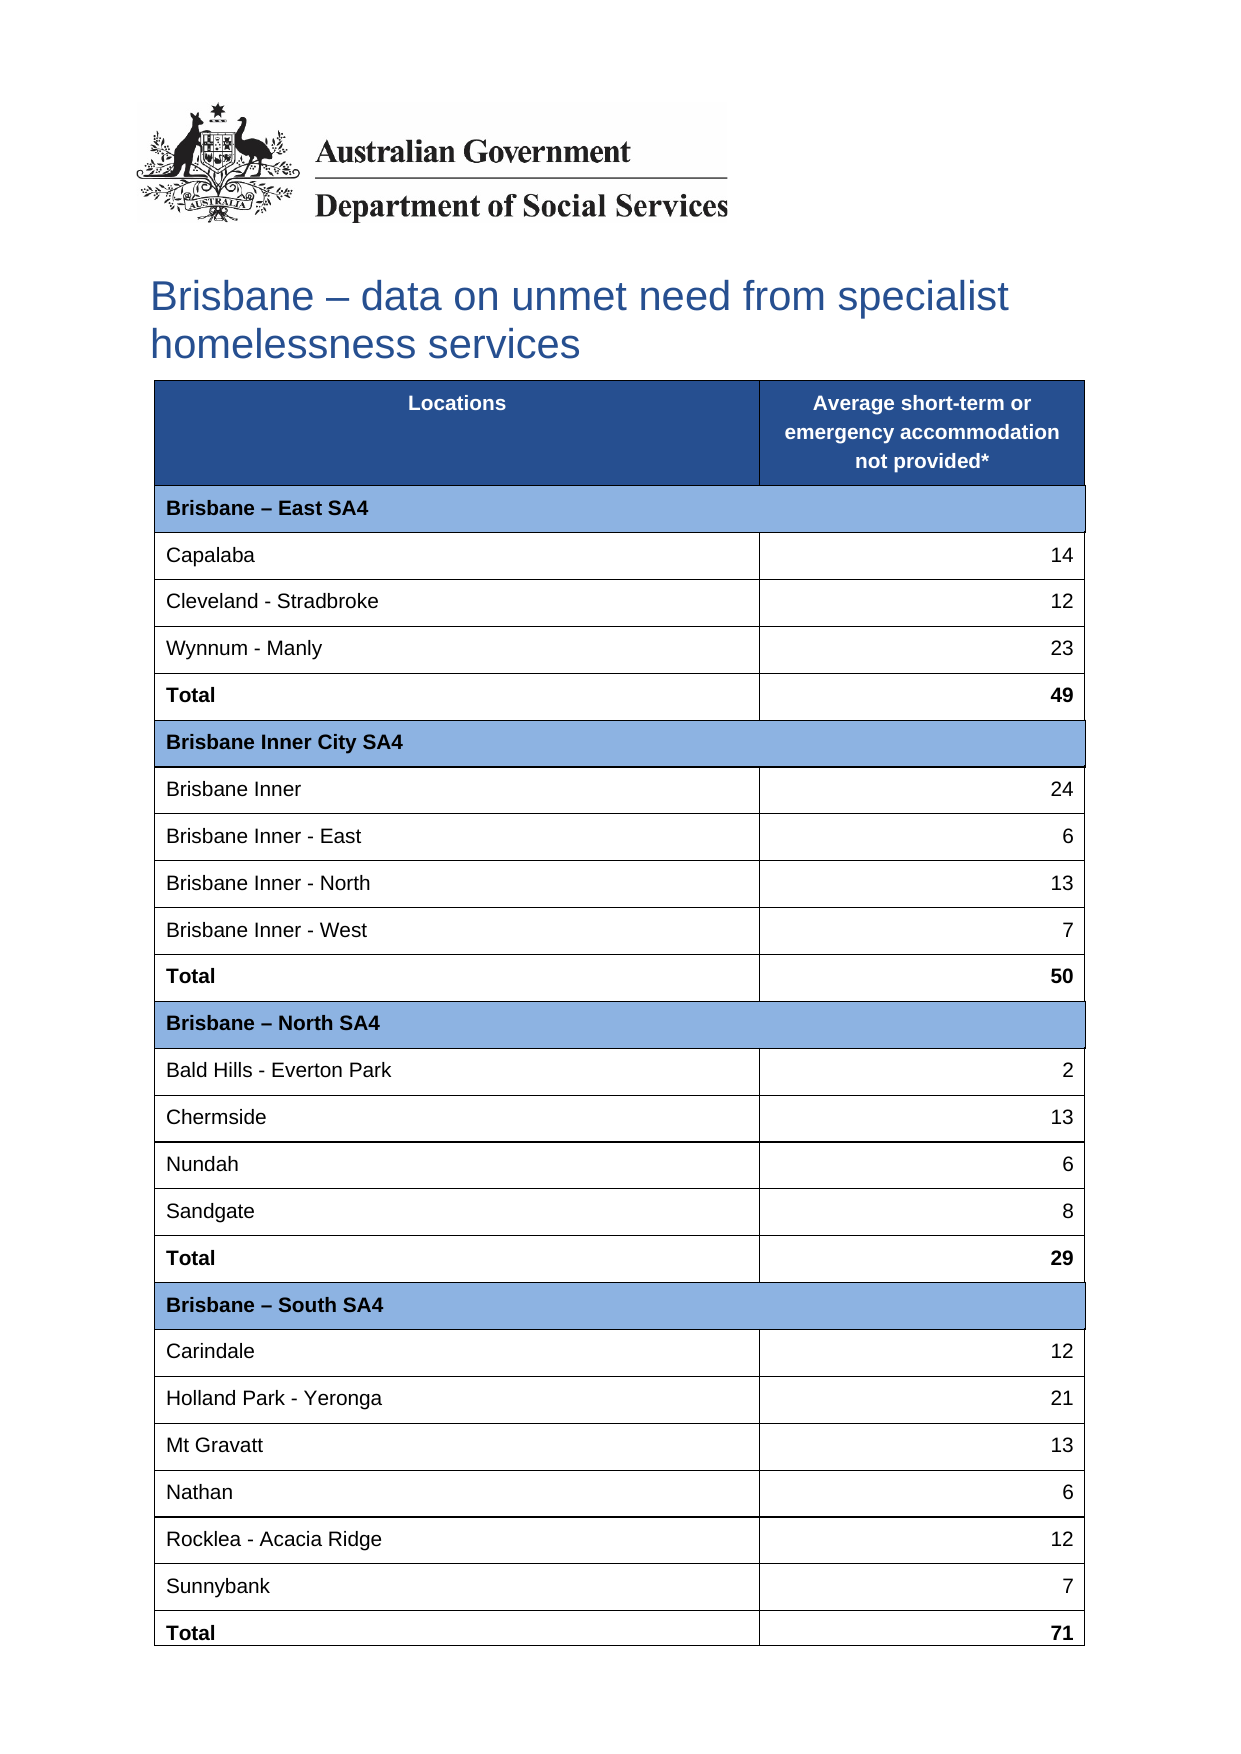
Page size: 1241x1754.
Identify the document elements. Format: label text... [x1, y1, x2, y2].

table_cell 7 [760, 908, 1084, 954]
table_cell 14 [760, 533, 1084, 579]
table_cell Wynnum - Manly [155, 627, 759, 673]
table_cell 12 [760, 580, 1084, 626]
table_header Locations [155, 381, 759, 485]
table_cell 6 [760, 1143, 1084, 1188]
table_cell Brisbane Inner City SA4 [155, 721, 1085, 766]
table_cell 13 [760, 1424, 1084, 1469]
table_cell 6 [760, 1471, 1084, 1516]
table_cell Bald Hills - Everton Park [155, 1049, 759, 1094]
table_cell 49 [760, 674, 1084, 719]
table_cell Brisbane Inner - North [155, 861, 759, 907]
table_cell Brisbane – East SA4 [155, 486, 1085, 532]
table_cell Total [155, 1236, 759, 1282]
table_cell Capalaba [155, 533, 759, 579]
table_cell 12 [760, 1518, 1084, 1563]
table_header Average short-term or emergency accommodation not provided* [760, 381, 1084, 485]
table_cell Chermside [155, 1096, 759, 1141]
table_cell Sandgate [155, 1189, 759, 1235]
table_cell Nundah [155, 1143, 759, 1188]
table_cell 50 [760, 955, 1084, 1001]
table_cell Total [155, 955, 759, 1001]
table_cell 21 [760, 1377, 1084, 1423]
table_cell Nathan [155, 1471, 759, 1516]
table_cell 71 [760, 1611, 1084, 1644]
table_cell Brisbane Inner - East [155, 814, 759, 860]
table_cell 13 [760, 861, 1084, 907]
table_cell 29 [760, 1236, 1084, 1282]
table_cell Brisbane Inner [155, 768, 759, 813]
table_cell 13 [760, 1096, 1084, 1141]
table_cell Total [155, 674, 759, 719]
table_cell Holland Park - Yeronga [155, 1377, 759, 1423]
table_cell 6 [760, 814, 1084, 860]
table_cell 2 [760, 1049, 1084, 1094]
subtitle Brisbane – data on unmet need from specialist homelessness services [150, 272, 1090, 367]
table_cell 12 [760, 1330, 1084, 1376]
table_cell 8 [760, 1189, 1084, 1235]
table_cell Brisbane Inner - West [155, 908, 759, 954]
table_cell Rocklea - Acacia Ridge [155, 1518, 759, 1563]
table_cell 24 [760, 768, 1084, 813]
table_cell Sunnybank [155, 1564, 759, 1610]
table_cell 7 [760, 1564, 1084, 1610]
table_cell 23 [760, 627, 1084, 673]
table_cell Brisbane – North SA4 [155, 1002, 1085, 1048]
table_cell Mt Gravatt [155, 1424, 759, 1469]
picture [136, 102, 728, 223]
table_cell Brisbane – South SA4 [155, 1283, 1085, 1329]
table_cell Total [155, 1611, 759, 1644]
table_cell Cleveland - Stradbroke [155, 580, 759, 626]
table_cell Carindale [155, 1330, 759, 1376]
